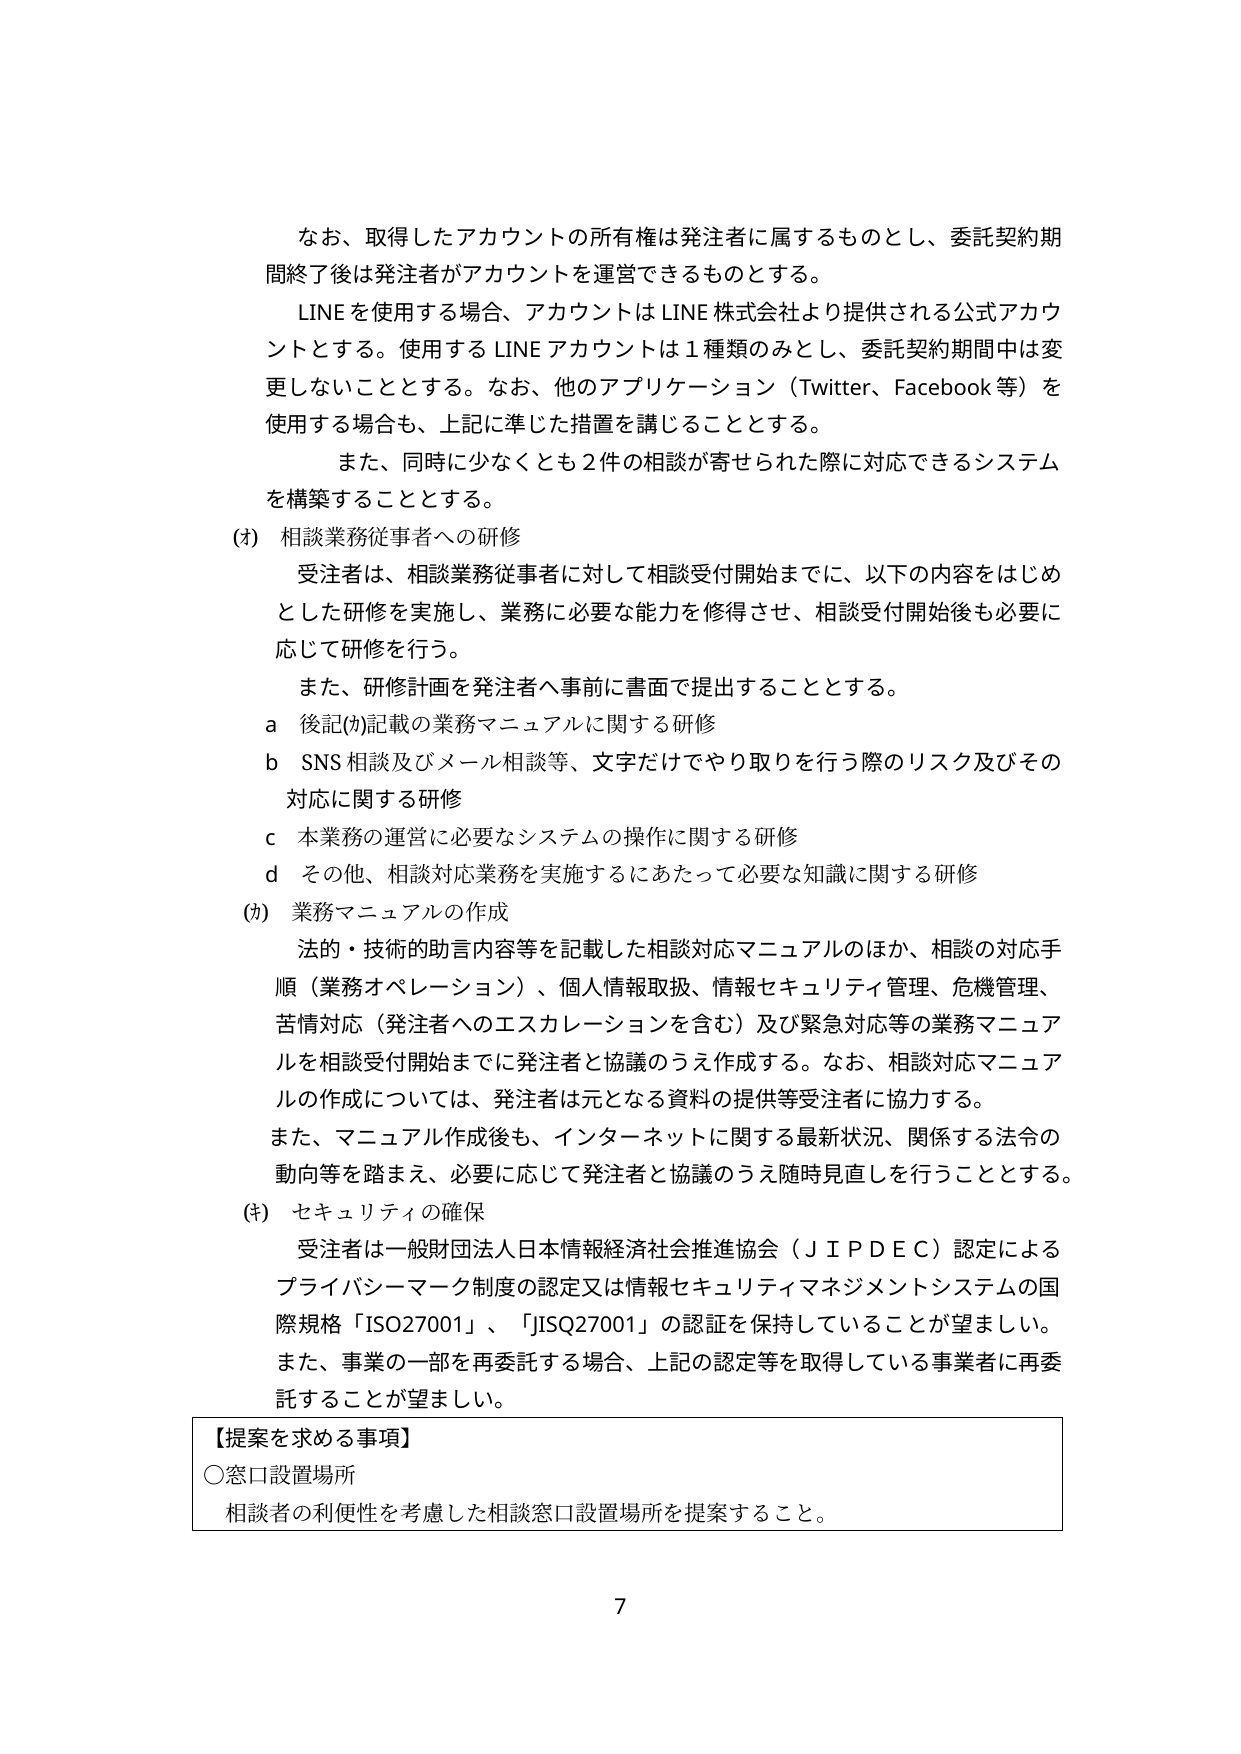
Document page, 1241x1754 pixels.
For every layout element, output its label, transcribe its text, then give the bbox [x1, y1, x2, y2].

text (ｷ) セキュリティの確保 [177, 1192, 1063, 1229]
text 受注者は、相談業務従事者に対して相談受付開始までに、以下の内容をはじめとした研修を実施し、業務に必要な能力を修得させ、相談受付開始後も必要に応じて研修を行う。 [276, 554, 1063, 667]
text また、研修計画を発注者へ事前に書面で提出することとする。 [177, 667, 1063, 704]
text b SNS相談及びメール相談等、文字だけでやり取りを行う際のリスク及びその対応に関する研修 [265, 742, 1063, 817]
text 受注者は一般財団法人日本情報経済社会推進協会（ＪＩＰＤＥＣ）認定によるプライバシーマーク制度の認定又は情報セキュリティマネジメントシステムの国際規格「ISO27001」、「JISQ27001」の認証を保持していることが望ましい。また、事業の一部を再委託する場合、上記の認定等を取得している事業者に再委託することが望ましい。 [276, 1229, 1063, 1417]
text また、マニュアル作成後も、インターネットに関する最新状況、関係する法令の動向等を踏まえ、必要に応じて発注者と協議のうえ随時見直しを行うこととする。 [232, 1117, 1063, 1192]
text d その他、相談対応業務を実施するにあたって必要な知識に関する研修 [177, 854, 1063, 892]
text c 本業務の運営に必要なシステムの操作に関する研修 [177, 817, 1063, 854]
text なお、取得したアカウントの所有権は発注者に属するものとし、委託契約期間終了後は発注者がアカウントを運営できるものとする。 [265, 217, 1063, 292]
text a 後記(ｶ)記載の業務マニュアルに関する研修 [177, 704, 1063, 742]
text (ｶ) 業務マニュアルの作成 [177, 892, 1063, 929]
text 法的・技術的助言内容等を記載した相談対応マニュアルのほか、相談の対応手順（業務オペレーション）、個人情報取扱、情報セキュリティ管理、危機管理、苦情対応（発注者へのエスカレーションを含む）及び緊急対応等の業務マニュアルを相談受付開始までに発注者と協議のうえ作成する。なお、相談対応マニュアルの作成については、発注者は元となる資料の提供等受注者に協力する。 [276, 929, 1063, 1117]
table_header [193, 1418, 1062, 1530]
text (ｵ) 相談業務従事者への研修 [177, 517, 1063, 554]
text また、同時に少なくとも２件の相談が寄せられた際に対応できるシステムを構築することとする。 [177, 442, 1063, 517]
text LINEを使用する場合、アカウントはLINE株式会社より提供される公式アカウントとする。使用するLINEアカウントは１種類のみとし、委託契約期間中は変更しないこととする。なお、他のアプリケーション（Twitter、Facebook等）を使用する場合も、上記に準じた措置を講じることとする。 [265, 292, 1063, 442]
